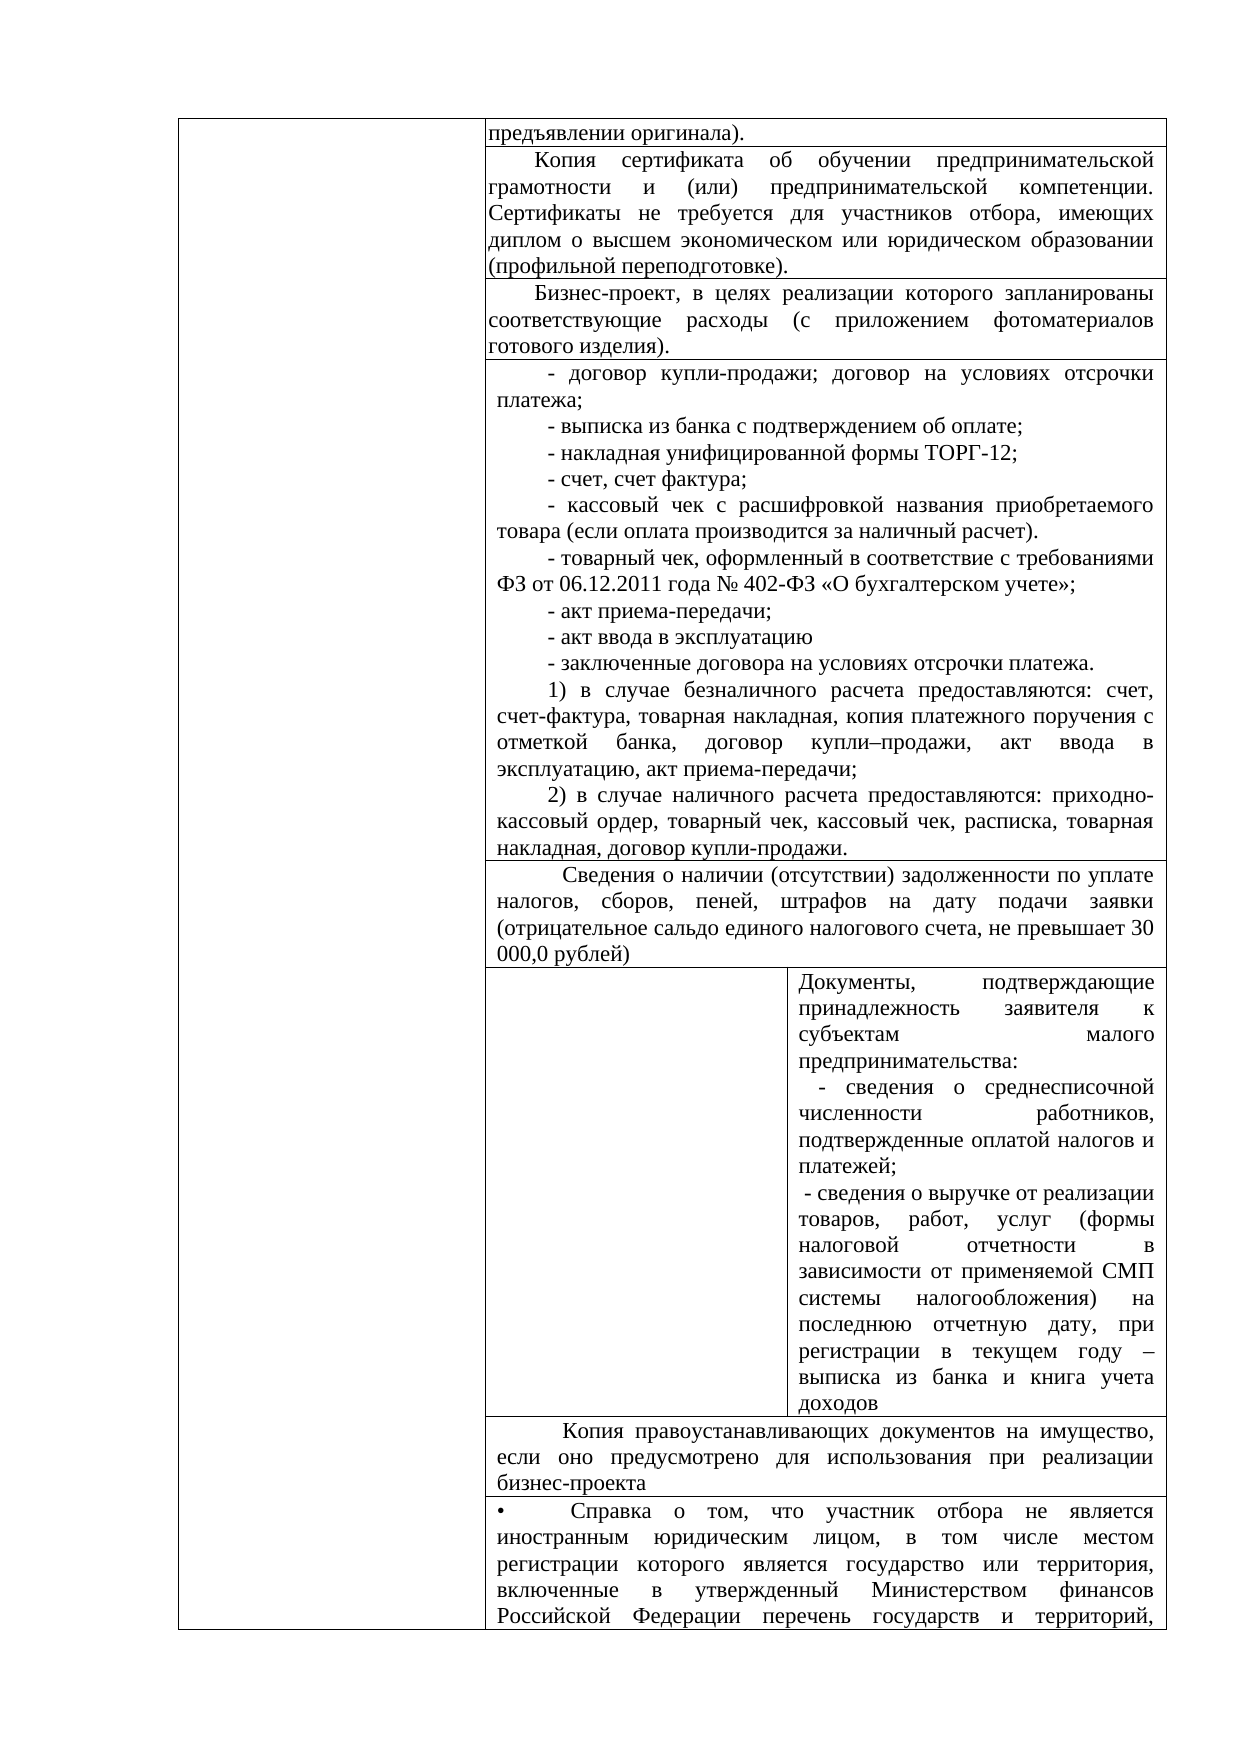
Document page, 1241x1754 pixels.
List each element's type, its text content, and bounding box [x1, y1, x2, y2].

table_cell Бизнес-проект, в целях реализации которого запланированы соответствующие расходы (с приложением фотоматериалов готового изделия). [486, 279, 1166, 358]
table_cell Копия сертификата об обучении предпринимательской грамотности и (или) предпринимательской компетенции. Сертификаты не требуется для участников отбора, имеющих диплом о высшем экономическом или юридическом образовании (профильной переподготовке). [486, 147, 1166, 278]
table_cell Копия правоустанавливающих документов на имущество, если оно предусмотрено для использования при реализации бизнес-проекта [486, 1417, 1166, 1496]
table_cell - договор купли-продажи; договор на условиях отсрочки платежа; - выписка из банка с подтверждением об оплате; - накладная унифицированной формы ТОРГ-12; - счет, счет фактура; - кассовый чек с расшифровкой названия приобретаемого товара (если оплата производится за наличный расчет). - товарный чек, оформленный в соответствие с требованиями ФЗ от 06.12.2011 года № 402-ФЗ «О бухгалтерском учете»; - акт приема-передачи; - акт ввода в эксплуатацию - заключенные договора на условиях отсрочки платежа. 1) в случае безналичного расчета предоставляются: счет, счет-фактура, товарная накладная, копия платежного поручения с отметкой банка, договор купли–продажи, акт ввода в эксплуатацию, акт приема-передачи; 2) в случае наличного расчета предоставляются: приходно-кассовый ордер, товарный чек, кассовый чек, расписка, товарная накладная, договор купли-продажи. [486, 360, 1166, 860]
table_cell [486, 119, 1166, 146]
table_cell Документы, подтверждающие принадлежность заявителя к субъектам малого предпринимательства: - сведения о среднесписочной численности работников, подтвержденные оплатой налогов и платежей; - сведения о выручке от реализации товаров, работ, услуг (формы налоговой отчетности в зависимости от применяемой СМП системы налогообложения) на последнюю отчетную дату, при регистрации в текущем году – выписка из банка и книга учета доходов [788, 968, 1166, 1416]
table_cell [486, 1497, 1166, 1629]
table_cell Сведения о наличии (отсутствии) задолженности по уплате налогов, сборов, пеней, штрафов на дату подачи заявки (отрицательное сальдо единого налогового счета, не превышает 30 000,0 рублей) [486, 861, 1166, 967]
table_cell [486, 968, 787, 1416]
